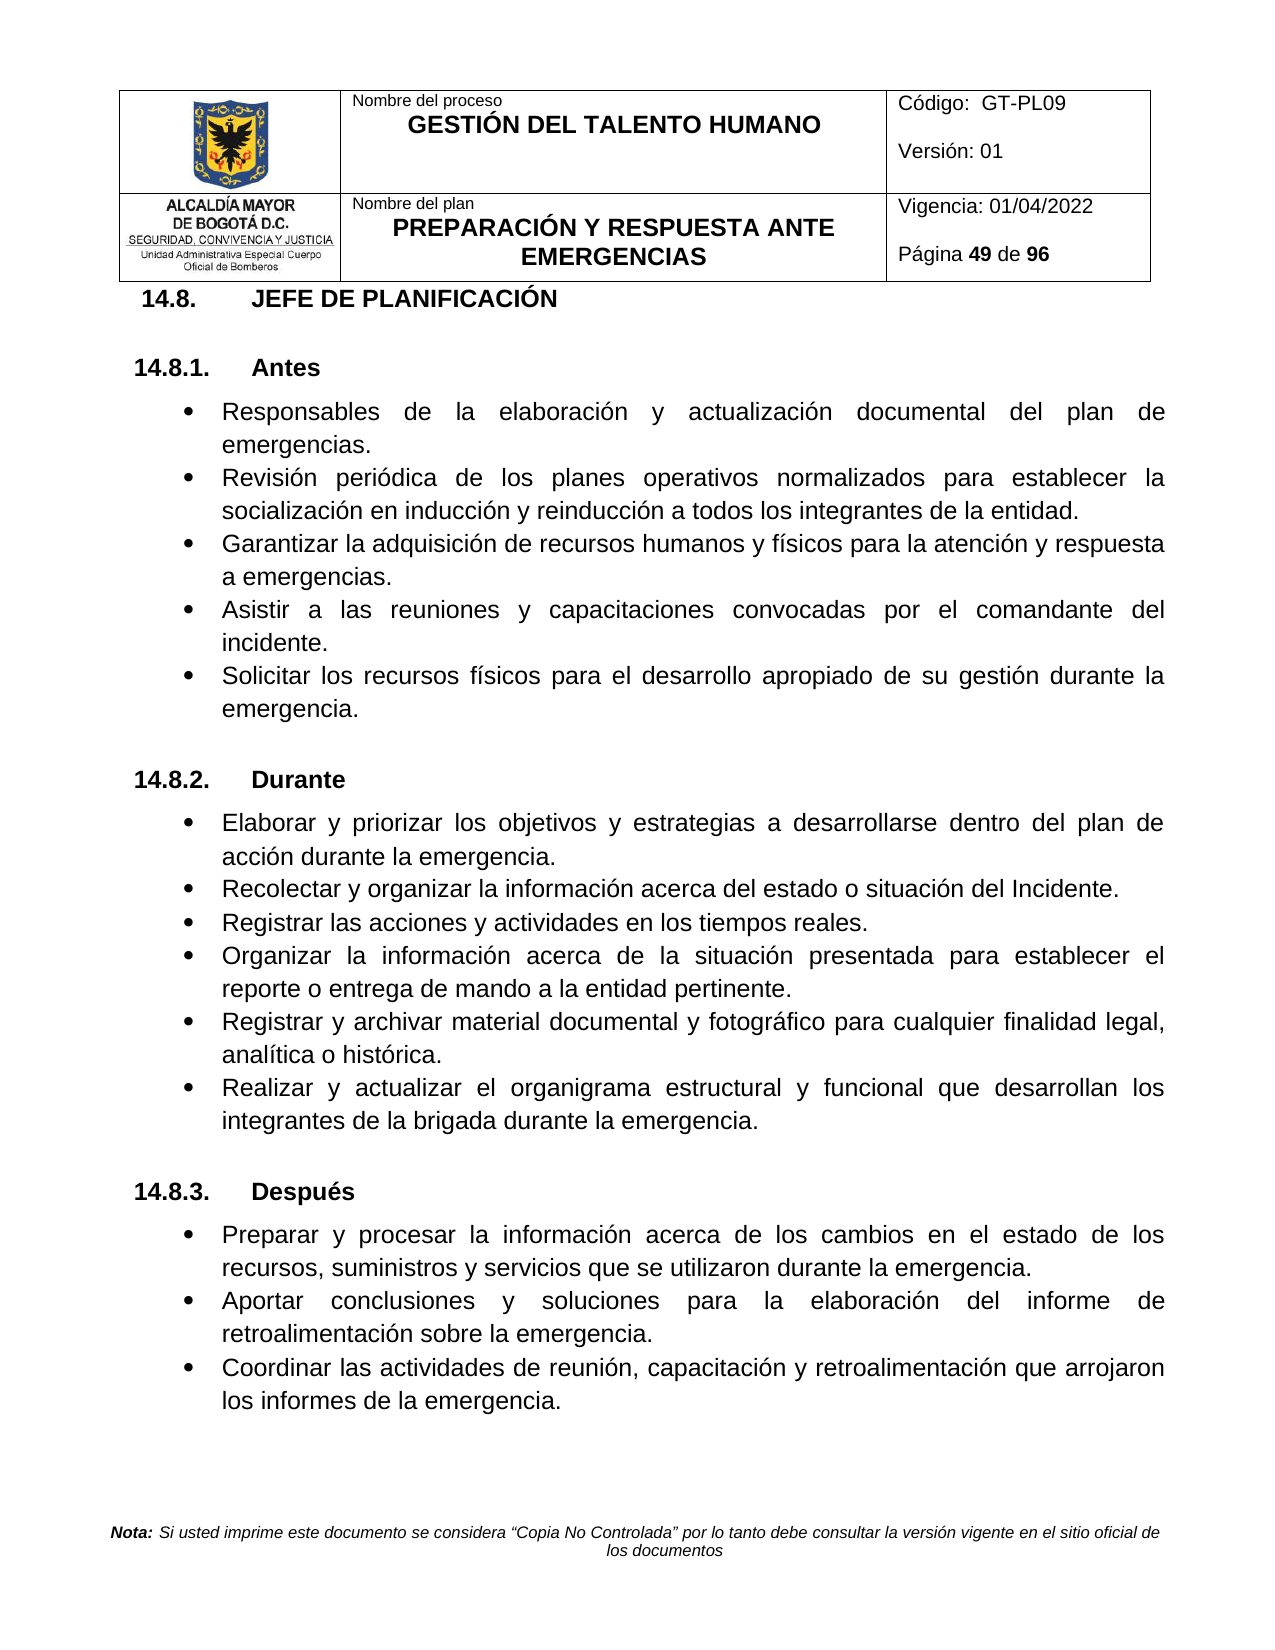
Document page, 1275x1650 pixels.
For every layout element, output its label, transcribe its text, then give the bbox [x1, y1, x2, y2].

list Recolectar y organizar la información acerca del estado o situación del Incidente. [184, 874, 1167, 903]
list Garantizar la adquisición de recursos humanos y físicos para la atención y respuesta a emergencias. [184, 529, 1167, 591]
subtitle JEFE DE PLANIFICACIÓN [141, 148, 1167, 313]
list Organizar la información acerca de la situación presentada para establecer el reporte o entrega de mando a la entidad pertinente. [184, 941, 1167, 1003]
list Revisión periódica de los planes operativos normalizados para establecer la socialización en inducción y reinducción a todos los integrantes de la entidad. [184, 463, 1167, 524]
list Solicitar los recursos físicos para el desarrollo apropiado de su gestión durante la emergencia. [184, 661, 1167, 723]
picture [124, 194, 141, 274]
list Aportar conclusiones y soluciones para la elaboración del informe de retroalimentación sobre la emergencia. [184, 1286, 1167, 1348]
subtitle Durante [133, 765, 1167, 793]
list Registrar y archivar material documental y fotográfico para cualquier finalidad legal, analítica o histórica. [184, 1007, 1167, 1069]
subtitle Antes [133, 353, 1167, 382]
list Realizar y actualizar el organigrama estructural y funcional que desarrollan los integrantes de la brigada durante la emergencia. [184, 1073, 1167, 1135]
list Responsables de la elaboración y actualización documental del plan de emergencias. [184, 397, 1167, 458]
list Asistir a las reuniones y capacitaciones convocadas por el comandante del incidente. [184, 595, 1167, 657]
list Elaborar y priorizar los objetivos y estrategias a desarrollarse dentro del plan de acción durante la emergencia. [184, 808, 1167, 870]
subtitle Después [133, 1177, 1167, 1205]
picture [124, 98, 335, 193]
list Registrar las acciones y actividades en los tiempos reales. [184, 908, 1167, 936]
list Preparar y procesar la información acerca de los cambios en el estado de los recursos, suministros y servicios que se utilizaron durante la emergencia. [184, 1220, 1167, 1282]
list Coordinar las actividades de reunión, capacitación y retroalimentación que arrojaron los informes de la emergencia. [184, 1352, 1167, 1414]
